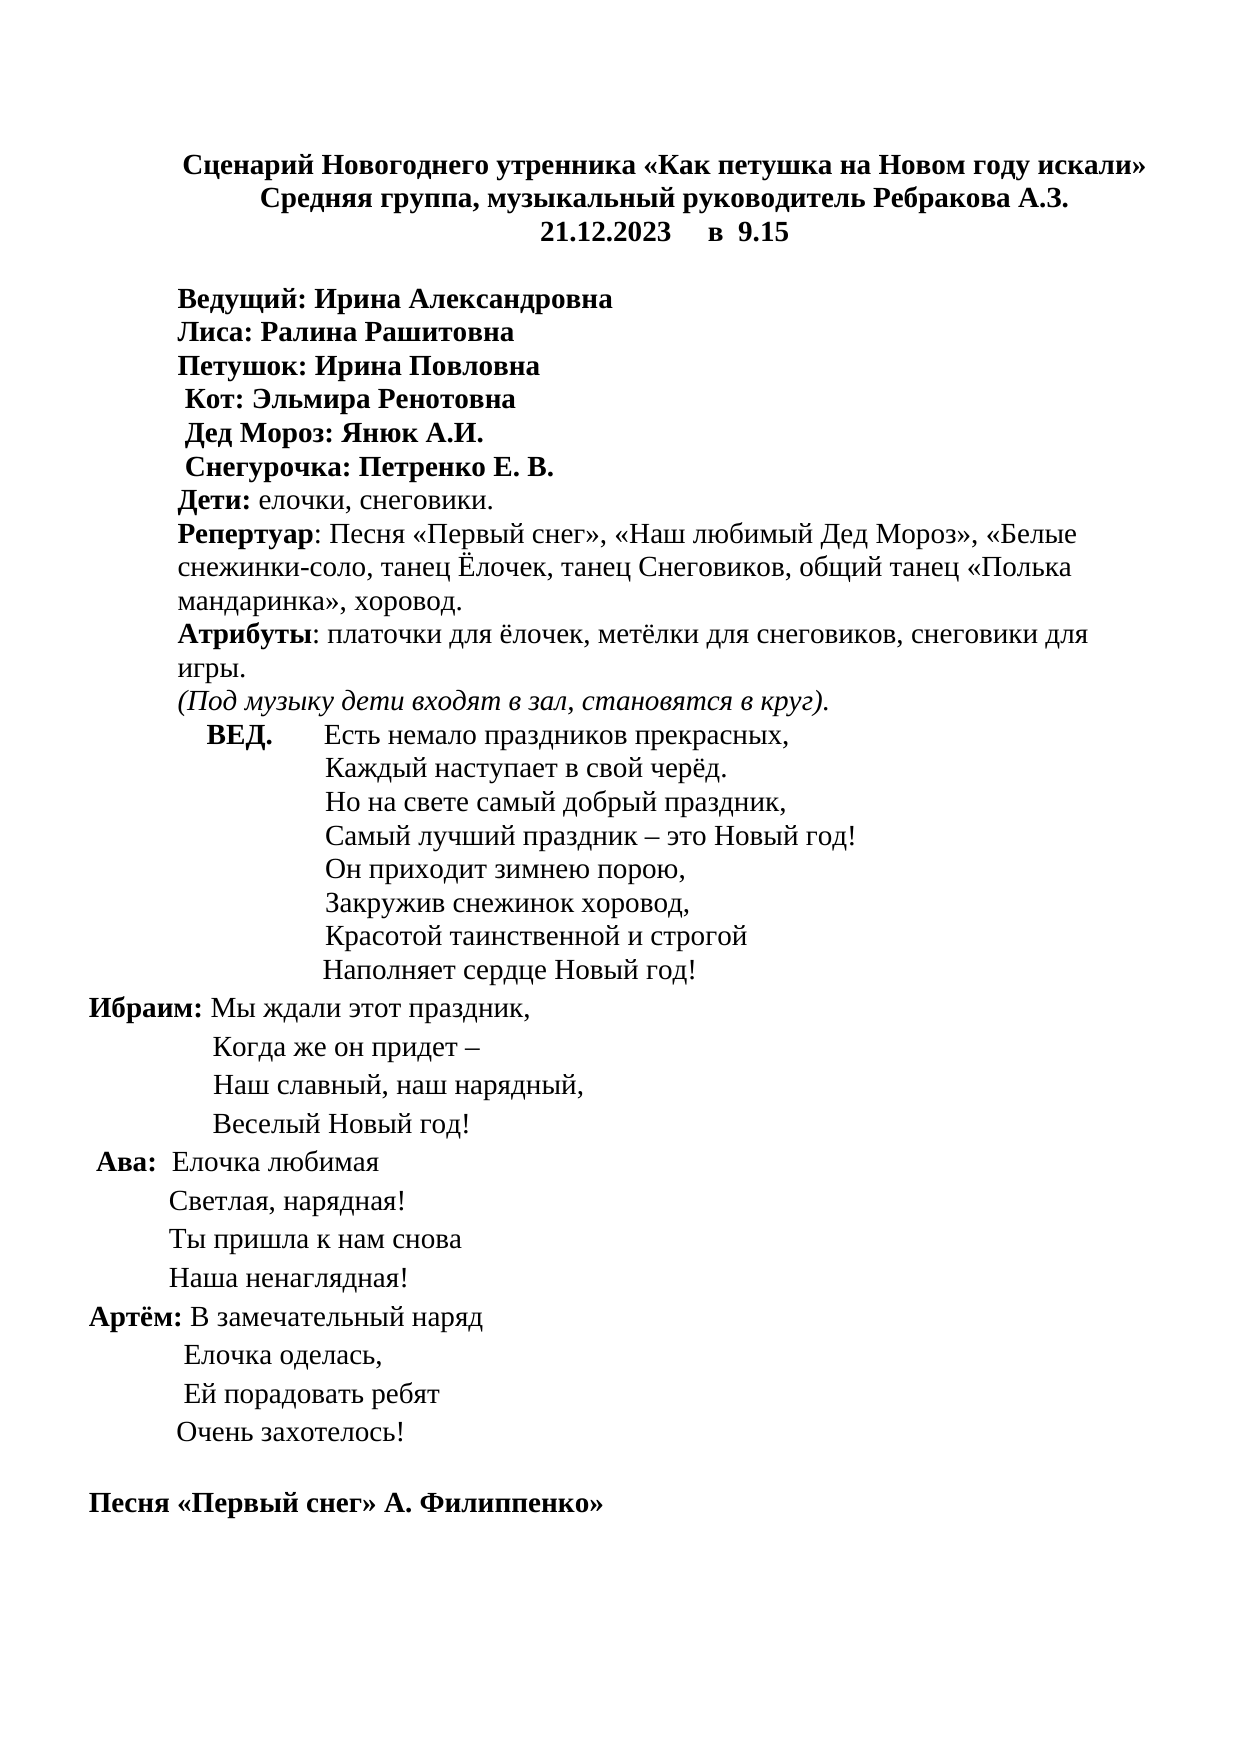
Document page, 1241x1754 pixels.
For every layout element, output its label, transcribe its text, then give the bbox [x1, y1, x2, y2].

text Самый лучший праздник – это Новый год! [177, 818, 1152, 851]
text Наполняет сердце Новый год! [88, 952, 1152, 985]
text Ава: Елочка любимая [88, 1144, 1152, 1178]
text Светлая, нарядная! [88, 1183, 1152, 1217]
text Ибраим: Мы ждали этот праздник, [88, 990, 1152, 1024]
text Наша ненаглядная! [88, 1260, 1152, 1294]
text Кот: Эльмира Ренотовна [177, 382, 1152, 415]
text Петушок: Ирина Повловна [177, 348, 1152, 382]
text Снегурочка: Петренко Е. В. [177, 449, 1152, 482]
text Но на свете самый добрый праздник, [177, 784, 1152, 818]
text Артём: В замечательный наряд [88, 1299, 1152, 1332]
text Ведущий: Ирина Александровна [177, 281, 1152, 314]
text Ей порадовать ребят [88, 1376, 1152, 1409]
text Закружив снежинок хоровод, [177, 885, 1152, 918]
text Каждый наступает в свой черёд. [177, 751, 1152, 784]
text Красотой таинственной и строгой [177, 918, 1152, 952]
text (Под музыку дети входят в зал, становятся в круг). [177, 683, 1152, 717]
text Наш славный, наш нарядный, [88, 1067, 1152, 1101]
text Атрибуты: платочки для ёлочек, метёлки для снеговиков, снеговики для игры. [177, 616, 1152, 683]
text Средняя группа, музыкальный руководитель Ребракова А.З. [177, 180, 1152, 214]
text Песня «Первый снег» А. Филиппенко» [88, 1485, 1152, 1519]
text Дед Мороз: Янюк А.И. [177, 415, 1152, 449]
text Веселый Новый год! [88, 1106, 1152, 1139]
text Очень захотелось! [88, 1414, 1152, 1448]
text Лиса: Ралина Рашитовна [177, 314, 1152, 348]
text Ты пришла к нам снова [88, 1222, 1152, 1255]
text Он приходит зимнею порою, [177, 851, 1152, 885]
text Сценарий Новогоднего утренника «Как петушка на Новом году искали» [177, 147, 1152, 180]
text Елочка оделась, [88, 1337, 1152, 1371]
text ВЕД. Есть немало праздников прекрасных, [177, 717, 1152, 751]
text Когда же он придет – [88, 1029, 1152, 1062]
text 21.12.2023 в 9.15 [177, 214, 1152, 247]
text Дети: елочки, снеговики. [177, 482, 1152, 516]
text Репертуар: Песня «Первый снег», «Наш любимый Дед Мороз», «Белые снежинки-соло, танец Ёлочек, танец Снеговиков, общий танец «Полька мандаринка», хоровод. [177, 516, 1152, 616]
